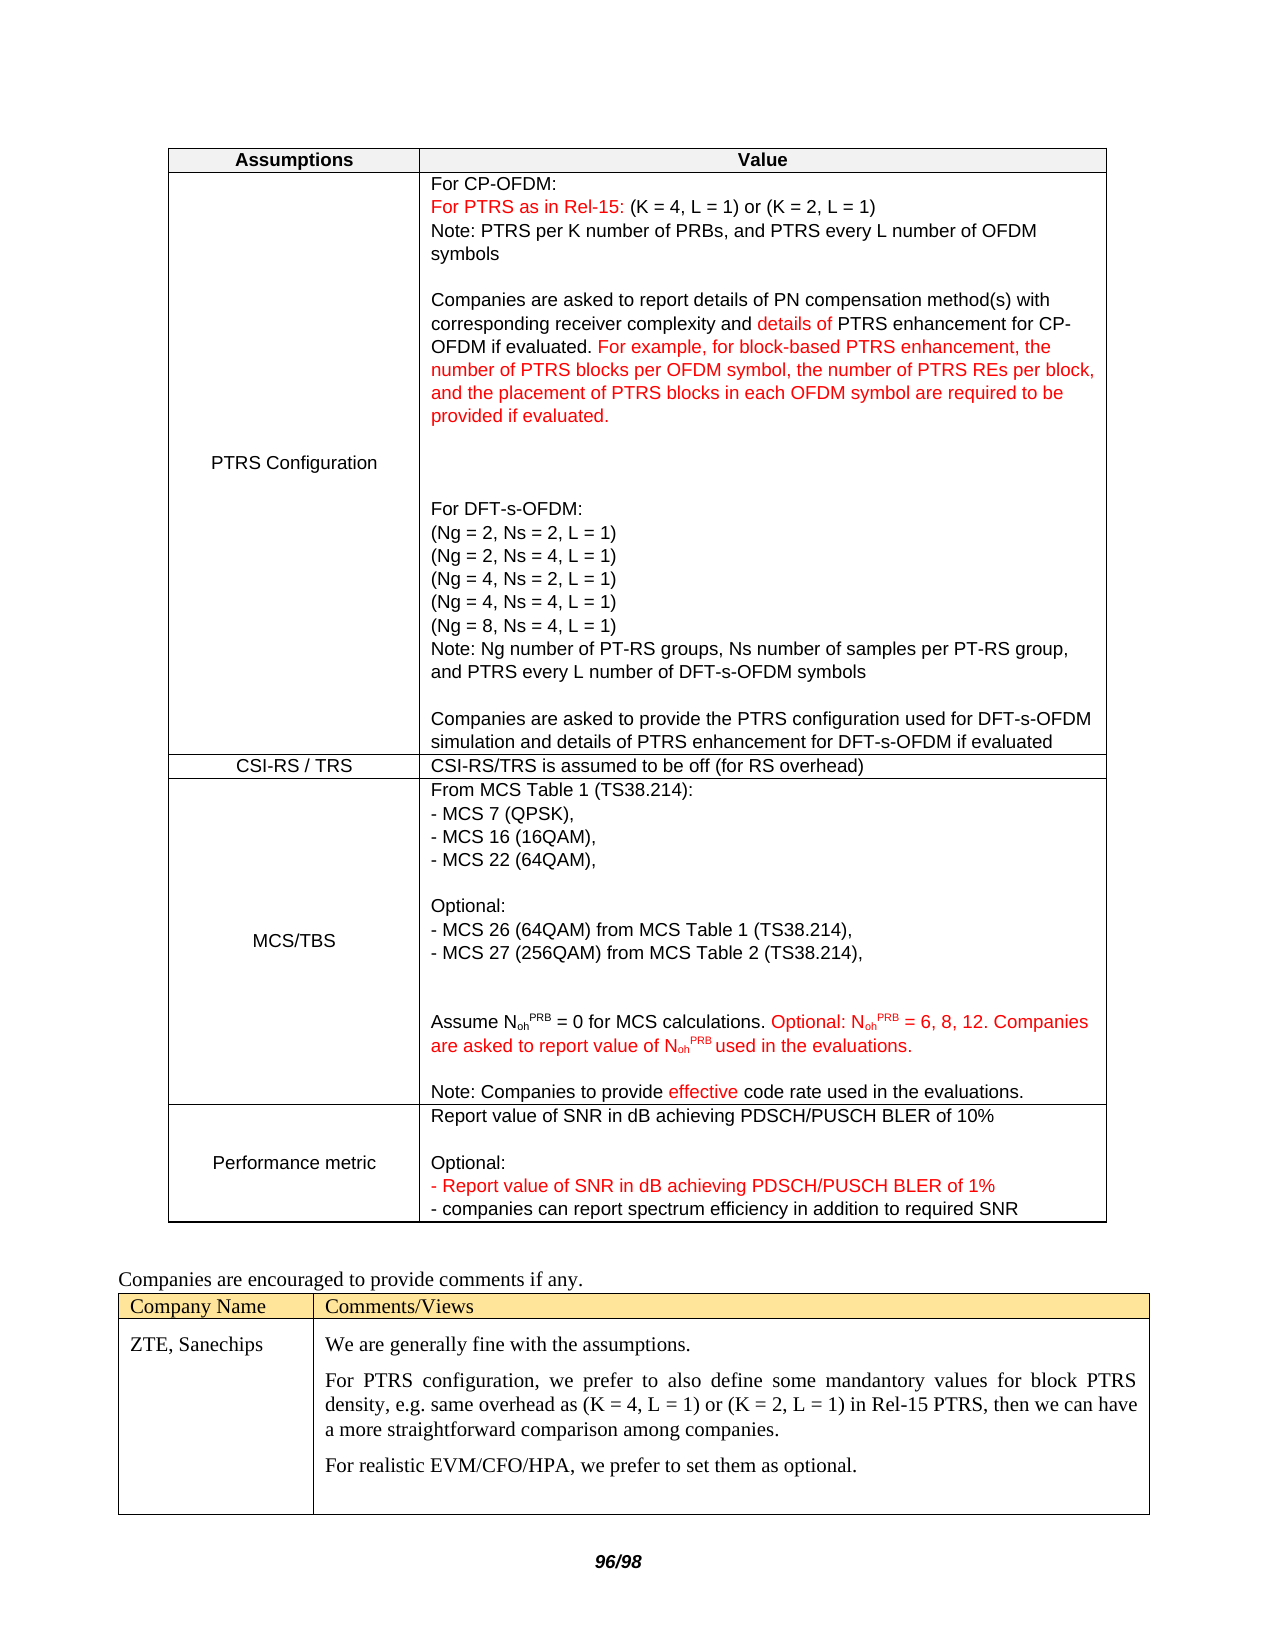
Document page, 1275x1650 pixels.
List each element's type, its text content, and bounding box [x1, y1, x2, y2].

table_header Assumptions [169, 149, 419, 172]
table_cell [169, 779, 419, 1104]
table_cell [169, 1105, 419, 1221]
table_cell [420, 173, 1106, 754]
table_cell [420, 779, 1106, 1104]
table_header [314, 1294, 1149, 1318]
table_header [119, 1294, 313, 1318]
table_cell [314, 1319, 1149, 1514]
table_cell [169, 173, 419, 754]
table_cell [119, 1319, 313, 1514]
text Companies are encouraged to provide comments if any. [118, 1267, 1157, 1291]
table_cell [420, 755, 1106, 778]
table_header Value [420, 149, 1106, 172]
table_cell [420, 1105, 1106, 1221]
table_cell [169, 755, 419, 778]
